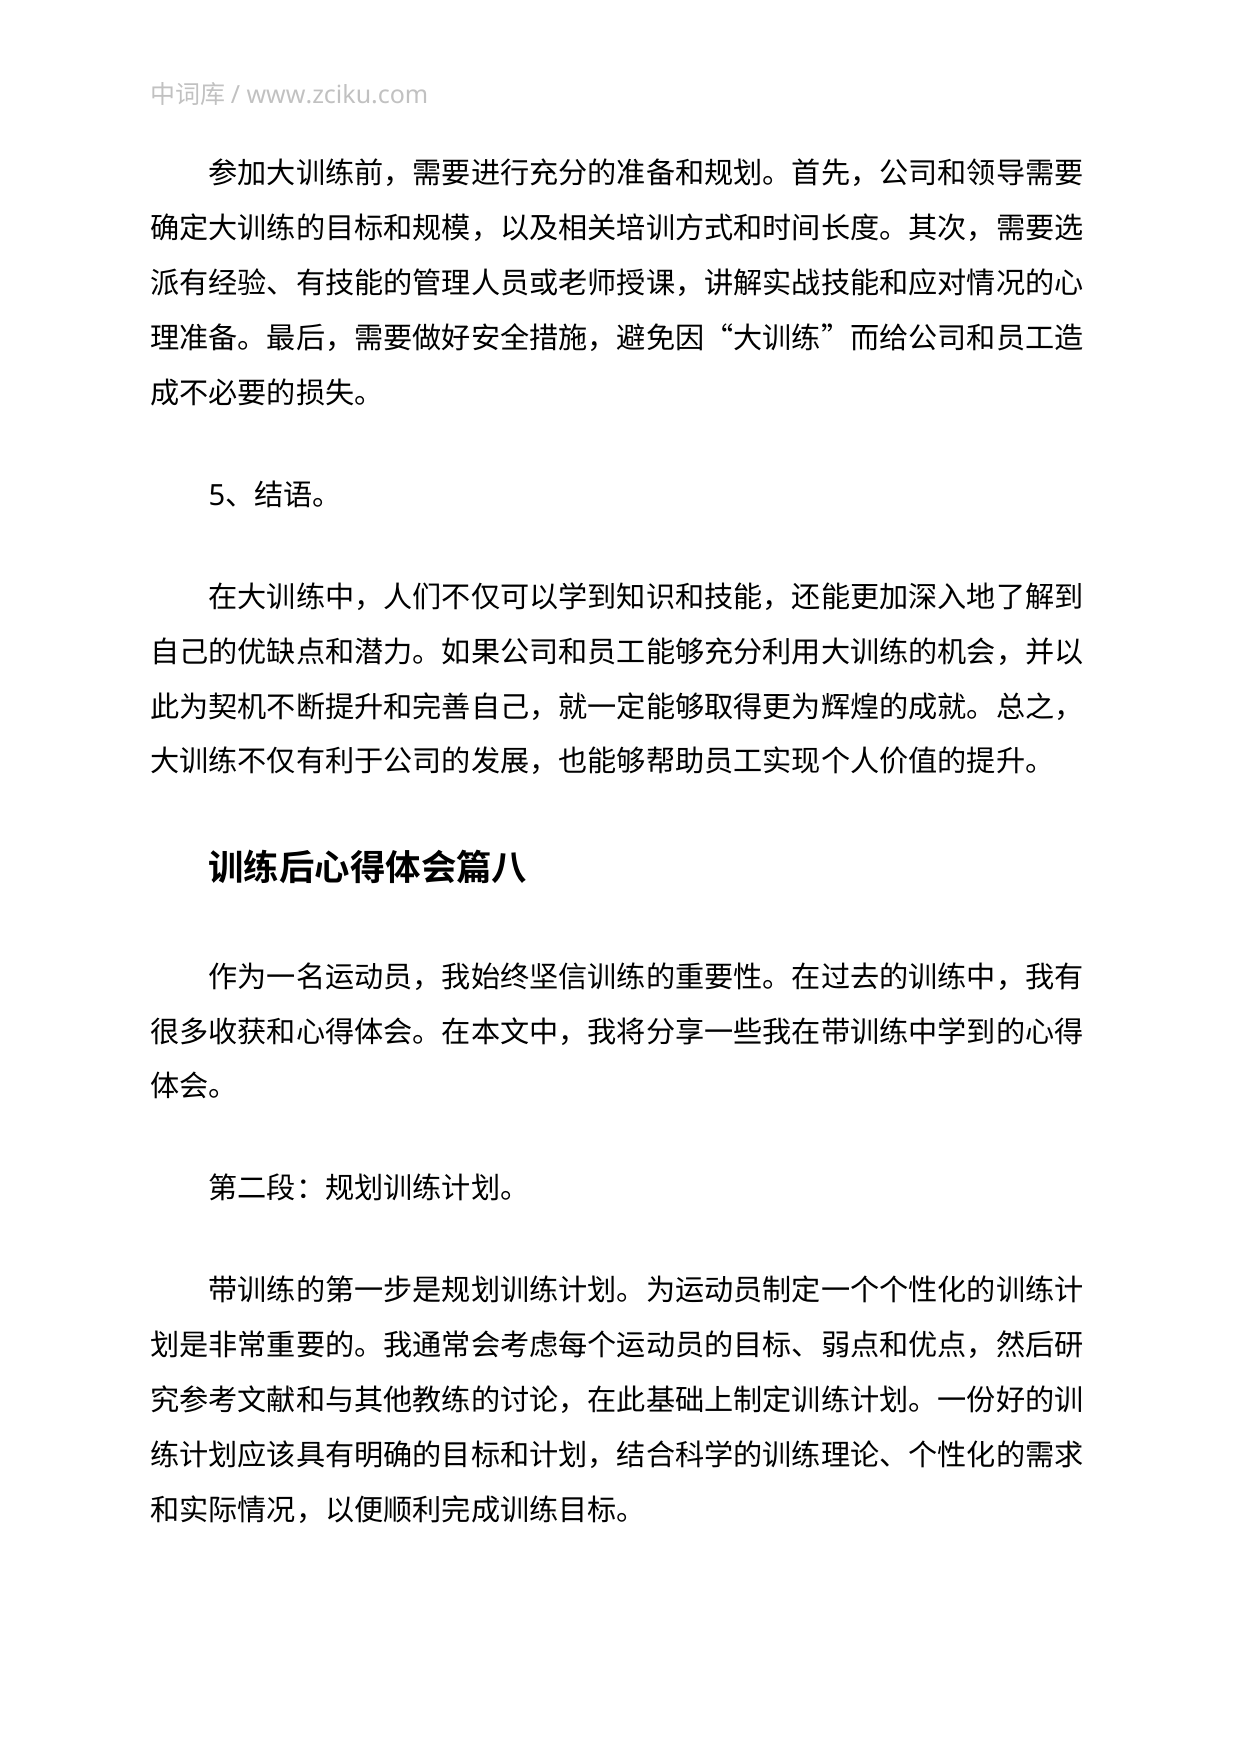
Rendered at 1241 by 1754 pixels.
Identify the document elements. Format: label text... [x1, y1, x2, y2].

text 训练后心得体会篇八 [150, 840, 1090, 891]
text 作为一名运动员，我始终坚信训练的重要性。在过去的训练中，我有很多收获和心得体会。在本文中，我将分享一些我在带训练中学到的心得体会。 [150, 953, 1090, 1105]
text 5、结语。 [150, 471, 1090, 514]
text 带训练的第一步是规划训练计划。为运动员制定一个个性化的训练计划是非常重要的。我通常会考虑每个运动员的目标、弱点和优点，然后研究参考文献和与其他教练的讨论，在此基础上制定训练计划。一份好的训练计划应该具有明确的目标和计划，结合科学的训练理论、个性化的需求和实际情况，以便顺利完成训练目标。 [150, 1267, 1090, 1528]
text 在大训练中，人们不仅可以学到知识和技能，还能更加深入地了解到自己的优缺点和潜力。如果公司和员工能够充分利用大训练的机会，并以此为契机不断提升和完善自己，就一定能够取得更为辉煌的成就。总之，大训练不仅有利于公司的发展，也能够帮助员工实现个人价值的提升。 [150, 573, 1090, 780]
text 参加大训练前，需要进行充分的准备和规划。首先，公司和领导需要确定大训练的目标和规模，以及相关培训方式和时间长度。其次，需要选派有经验、有技能的管理人员或老师授课，讲解实战技能和应对情况的心理准备。最后，需要做好安全措施，避免因“大训练”而给公司和员工造成不必要的损失。 [150, 150, 1090, 412]
text 第二段：规划训练计划。 [150, 1165, 1090, 1207]
